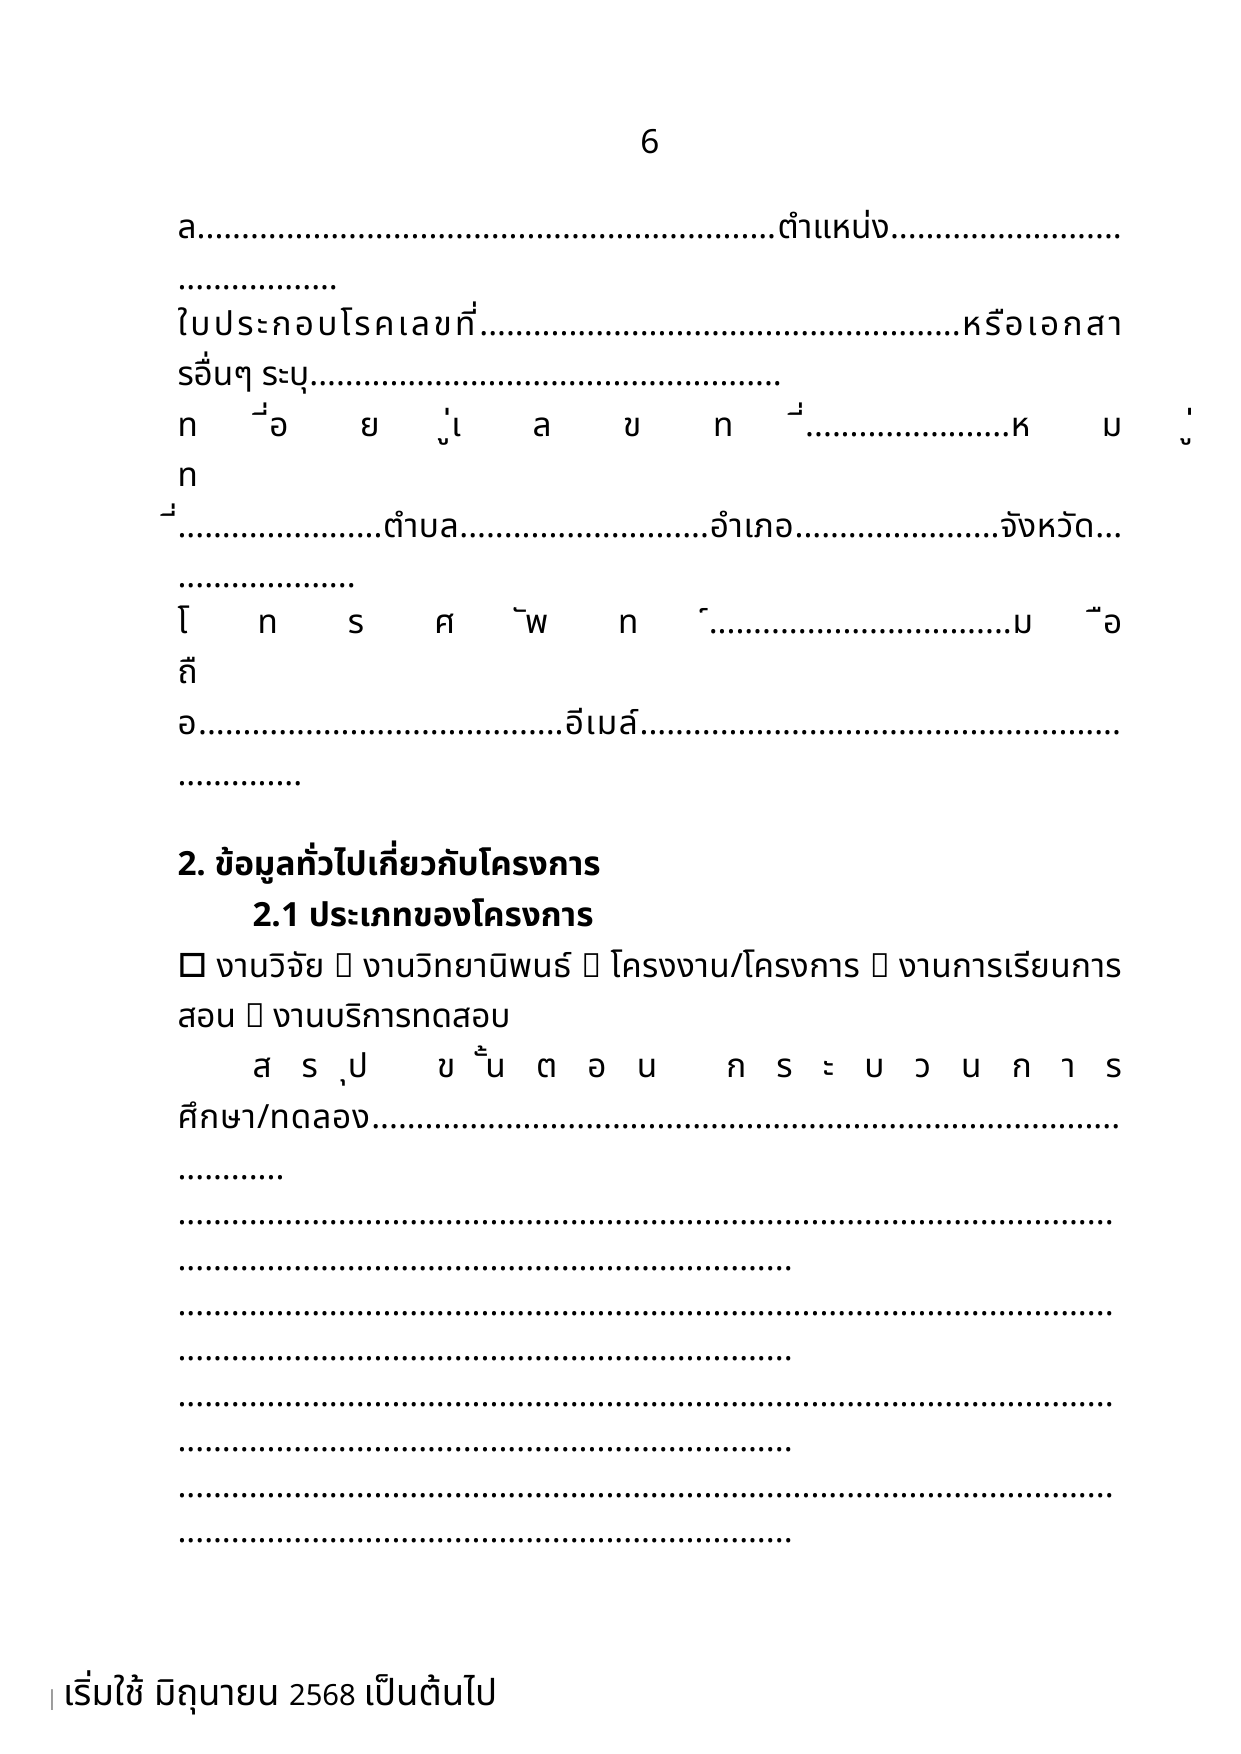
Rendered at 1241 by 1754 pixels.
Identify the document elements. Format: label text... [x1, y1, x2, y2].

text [177, 1461, 1122, 1552]
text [177, 203, 1122, 299]
text ใบประกอบโรคเลขที่......................................................หรือเอกสารอื่นๆ ระบุ..................................................... [177, 299, 1122, 401]
text โทรศัพท์..................................มือถือ.........................................อีเมล์.................................................................... [177, 598, 1122, 795]
text ที่อยู่เลขที่.......................หมู่ที่.......................ตำบล............................อำเภอ.......................จังหวัด....................... [177, 401, 1122, 598]
text 2.1 ประเภทของโครงการ [177, 891, 1122, 941]
text สรุป ขั้นตอน กระบวนการศึกษา/ทดลอง................................................................................................ [177, 1042, 1122, 1189]
text งานวิจัย งานวิทยานิพนธ์ โครงงาน/โครงการ งานการเรียนการสอน งานบริการทดสอบ [177, 941, 1122, 1042]
text 2. ข้อมูลทั่วไปเกี่ยวกับโครงการ [177, 840, 1122, 891]
